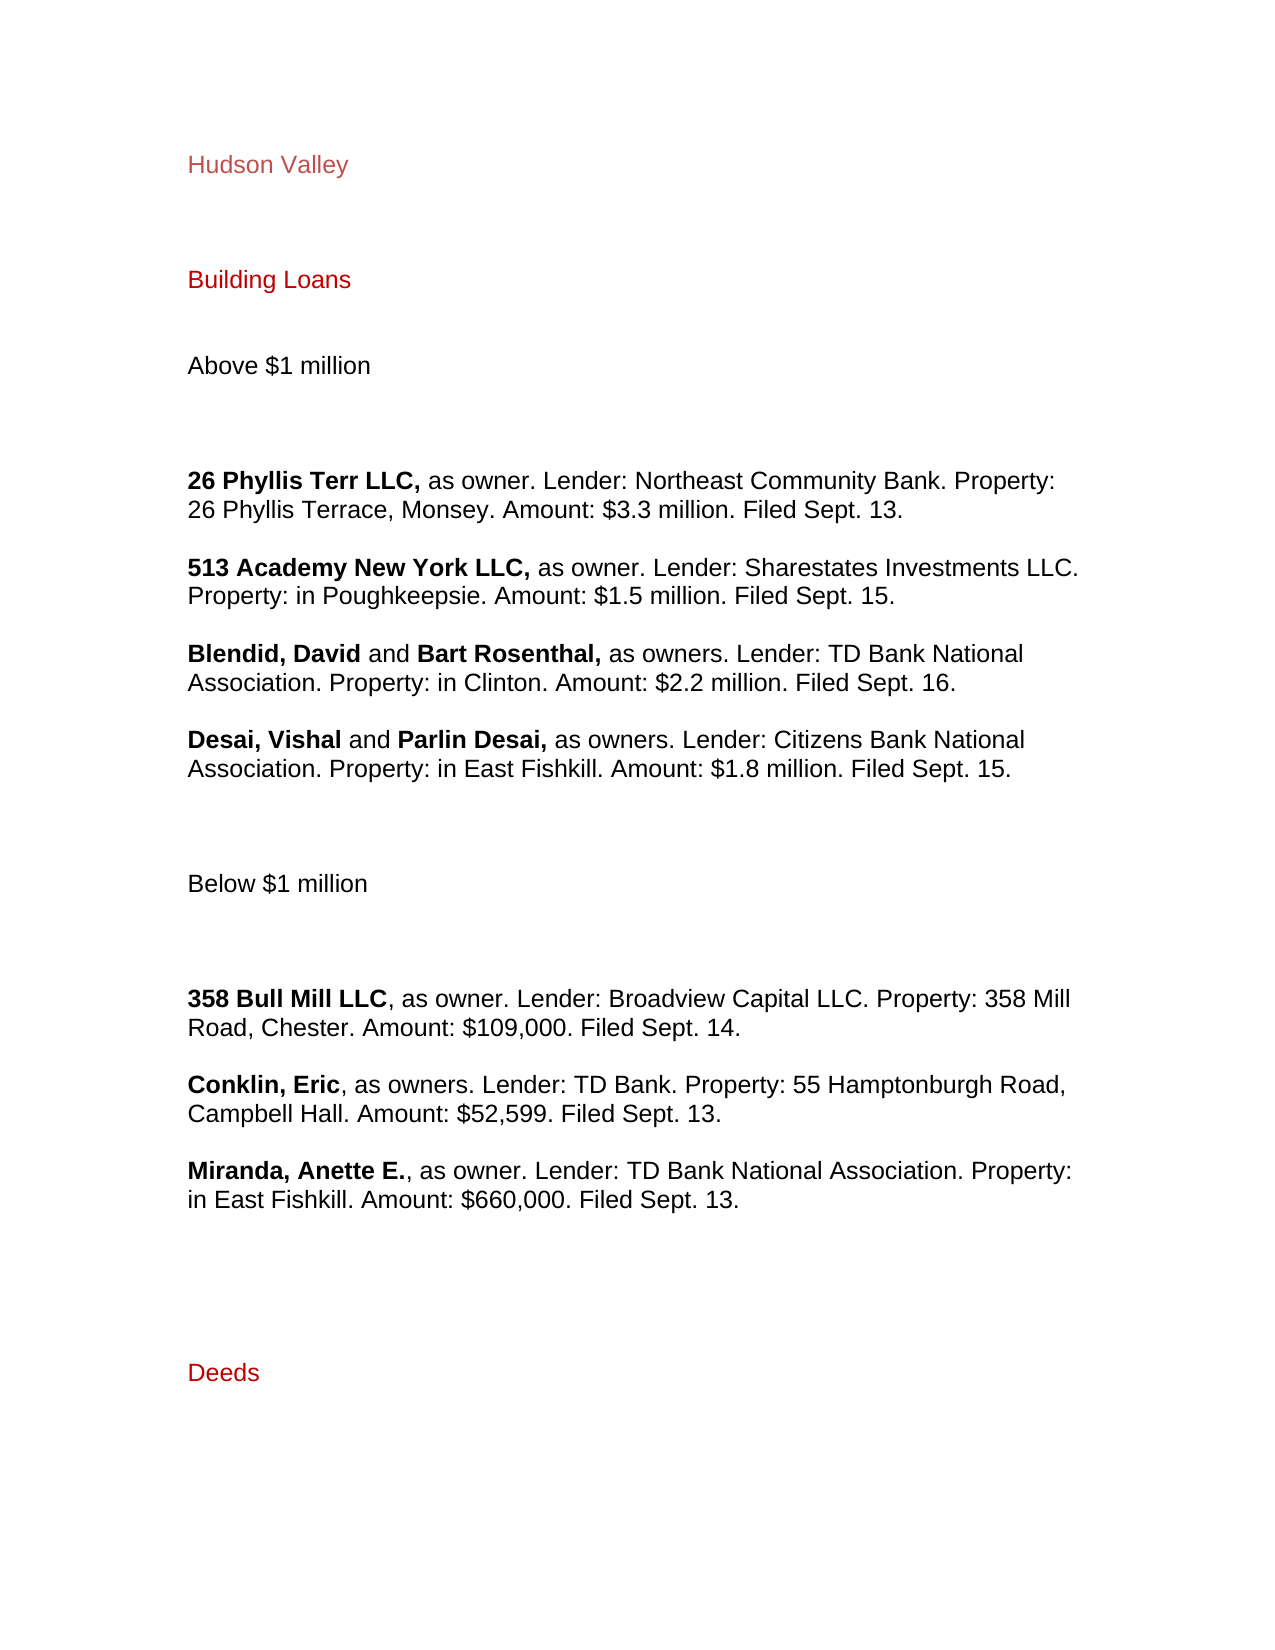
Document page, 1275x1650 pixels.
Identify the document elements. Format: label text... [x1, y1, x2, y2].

text Miranda, Anette E., as owner. Lender: TD Bank National Association. Property: in East Fishkill. Amount: $660,000. Filed Sept. 13. [187, 1156, 1087, 1214]
text Below $1 million [187, 869, 1087, 897]
text Desai, Vishal and Parlin Desai, as owners. Lender: Citizens Bank National Association. Property: in East Fishkill. Amount: $1.8 million. Filed Sept. 15. [187, 725, 1087, 782]
text Hudson Valley [187, 150, 1087, 179]
text 513 Academy New York LLC, as owner. Lender: Sharestates Investments LLC. Property: in Poughkeepsie. Amount: $1.5 million. Filed Sept. 15. [187, 552, 1087, 610]
text Deeds [187, 1357, 1087, 1386]
text Building Loans [187, 265, 1087, 294]
text 26 Phyllis Terr LLC, as owner. Lender: Northeast Community Bank. Property: 26 Phyllis Terrace, Monsey. Amount: $3.3 million. Filed Sept. 13. [187, 466, 1087, 524]
text Above $1 million [187, 351, 1087, 380]
text 358 Bull Mill LLC, as owner. Lender: Broadview Capital LLC. Property: 358 Mill Road, Chester. Amount: $109,000. Filed Sept. 14. [187, 984, 1087, 1041]
text Blendid, David and Bart Rosenthal, as owners. Lender: TD Bank National Association. Property: in Clinton. Amount: $2.2 million. Filed Sept. 16. [187, 639, 1087, 696]
text Conklin, Eric, as owners. Lender: TD Bank. Property: 55 Hamptonburgh Road, Campbell Hall. Amount: $52,599. Filed Sept. 13. [187, 1070, 1087, 1127]
